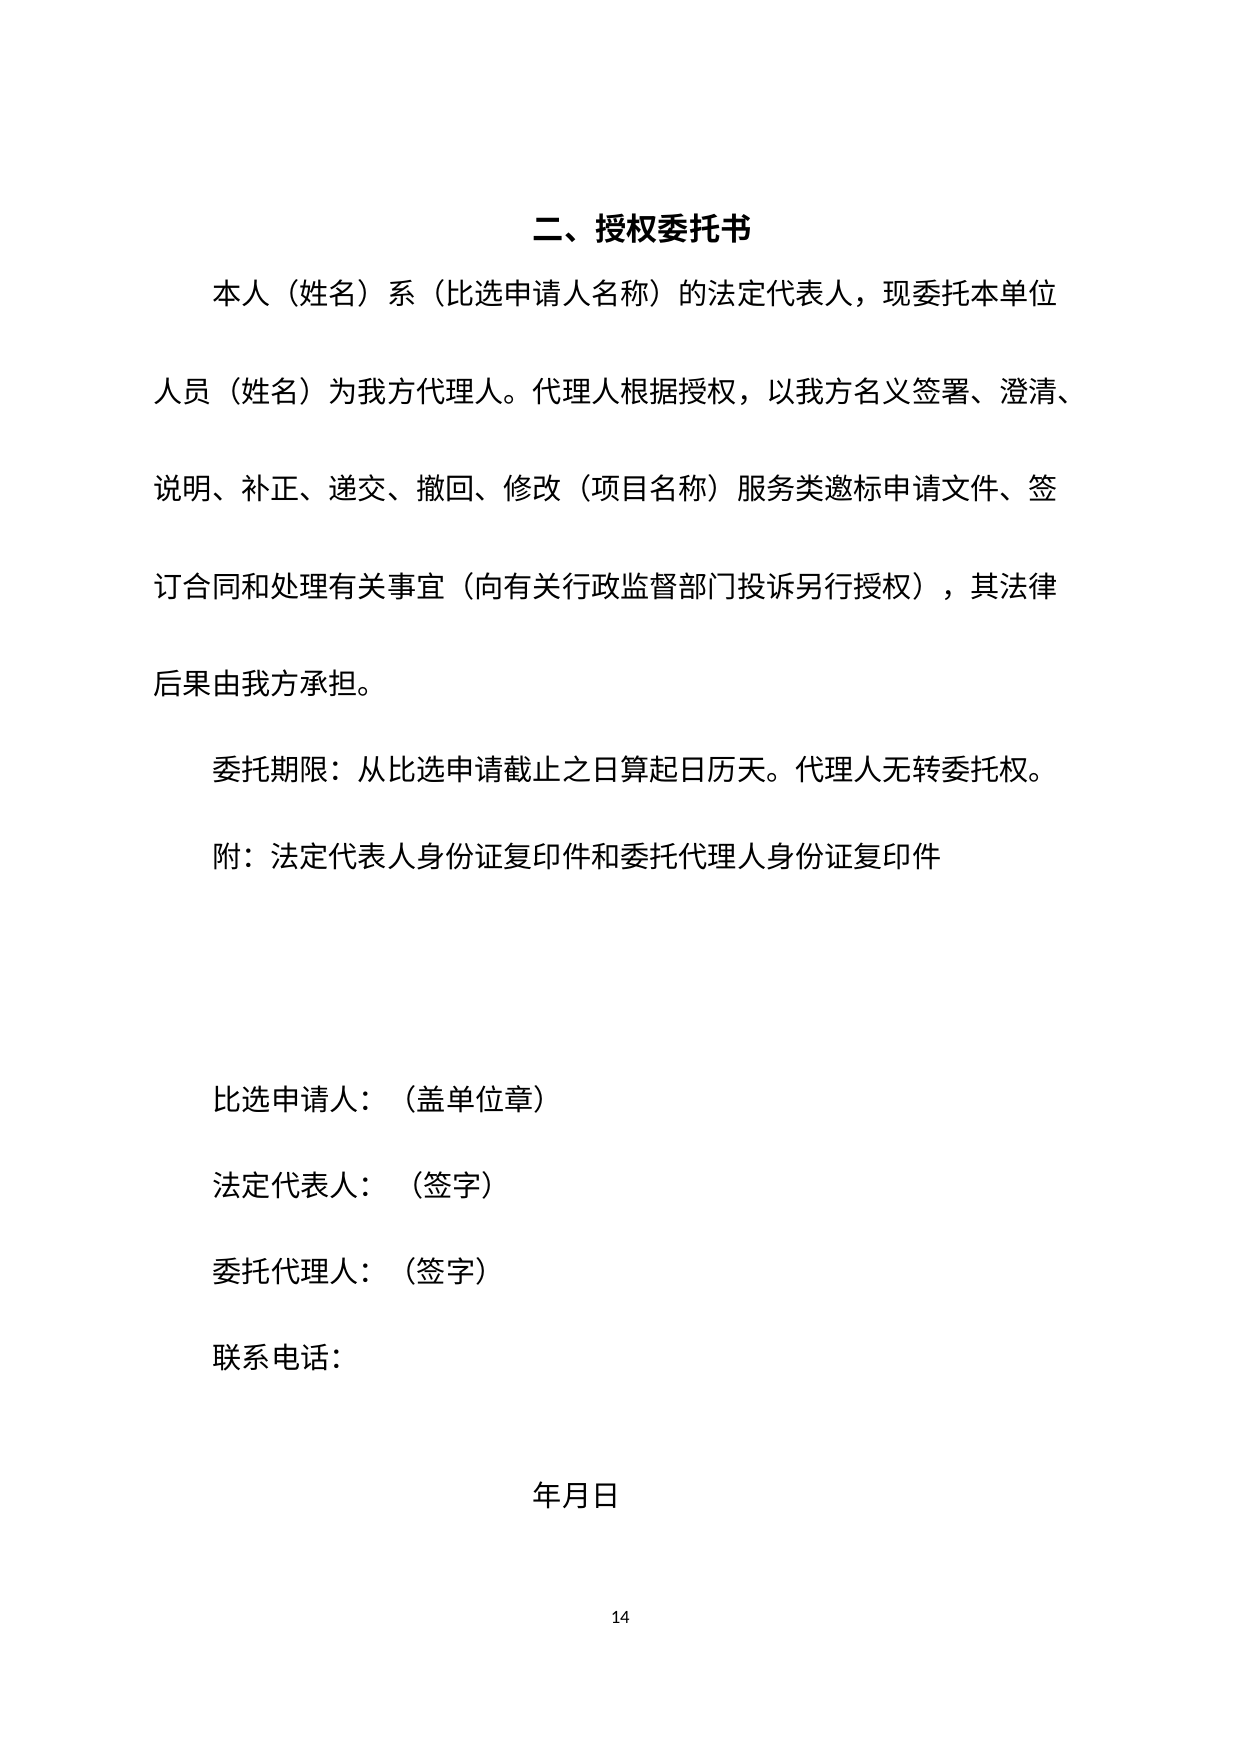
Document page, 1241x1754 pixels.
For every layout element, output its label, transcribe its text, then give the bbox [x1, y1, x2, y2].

text 附：法定代表人身份证复印件和委托代理人身份证复印件 [153, 822, 1087, 887]
text 联系电话： [153, 1323, 1087, 1388]
list 授权委托书 [153, 194, 1087, 259]
text 比选申请人：（盖单位章） [153, 1065, 1087, 1130]
text 本人（姓名）系（比选申请人名称）的法定代表人，现委托本单位人员（姓名）为我方代理人。代理人根据授权，以我方名义签署、澄清、说明、补正、递交、撤回、修改（项目名称）服务类邀标申请文件、签订合同和处理有关事宜（向有关行政监督部门投诉另行授权），其法律后果由我方承担。 [153, 259, 1087, 714]
text 法定代表人： （签字） [153, 1151, 1087, 1216]
text 委托期限：从比选申请截止之日算起日历天。代理人无转委托权。 [153, 736, 1087, 801]
text 委托代理人：（签字） [153, 1237, 1087, 1302]
text 年月日 [153, 1462, 970, 1527]
